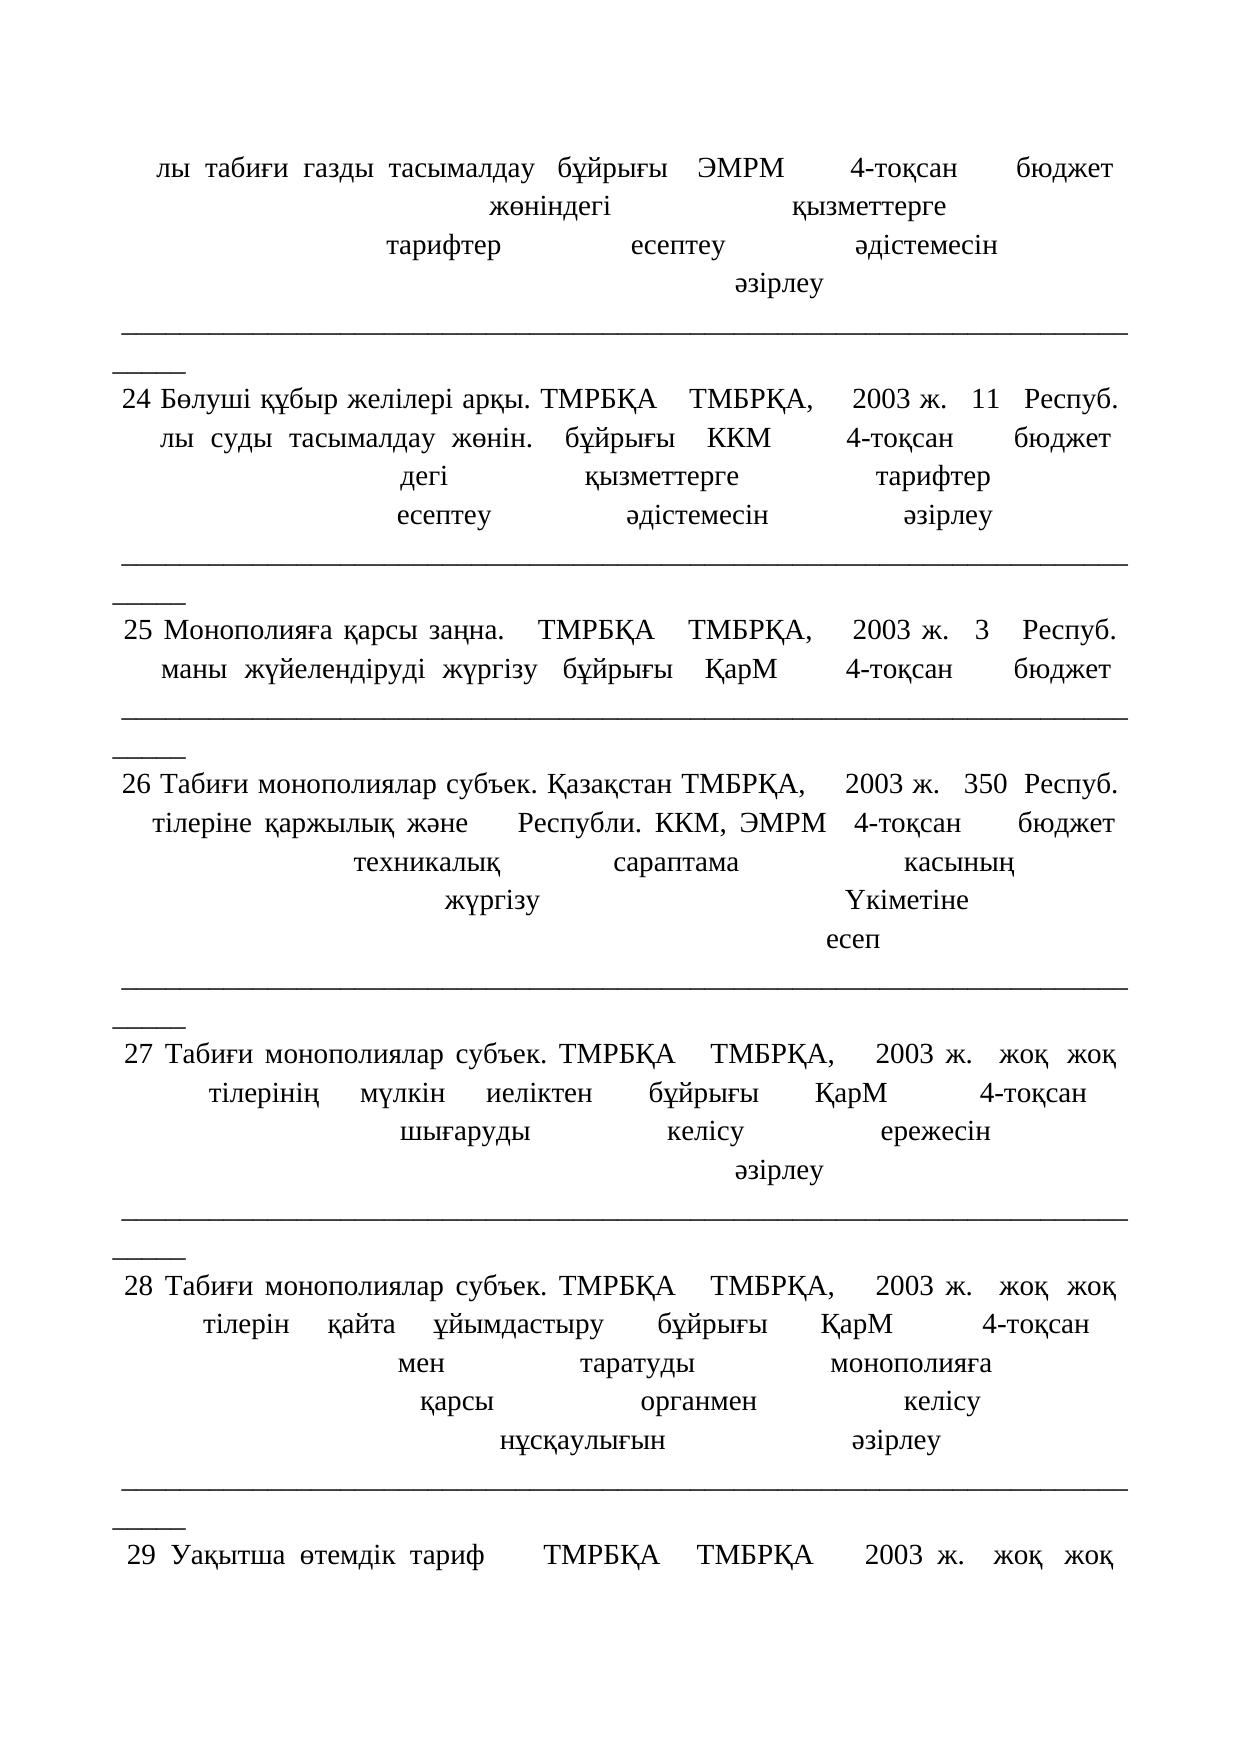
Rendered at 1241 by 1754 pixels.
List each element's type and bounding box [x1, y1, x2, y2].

text [112, 150, 1128, 1571]
